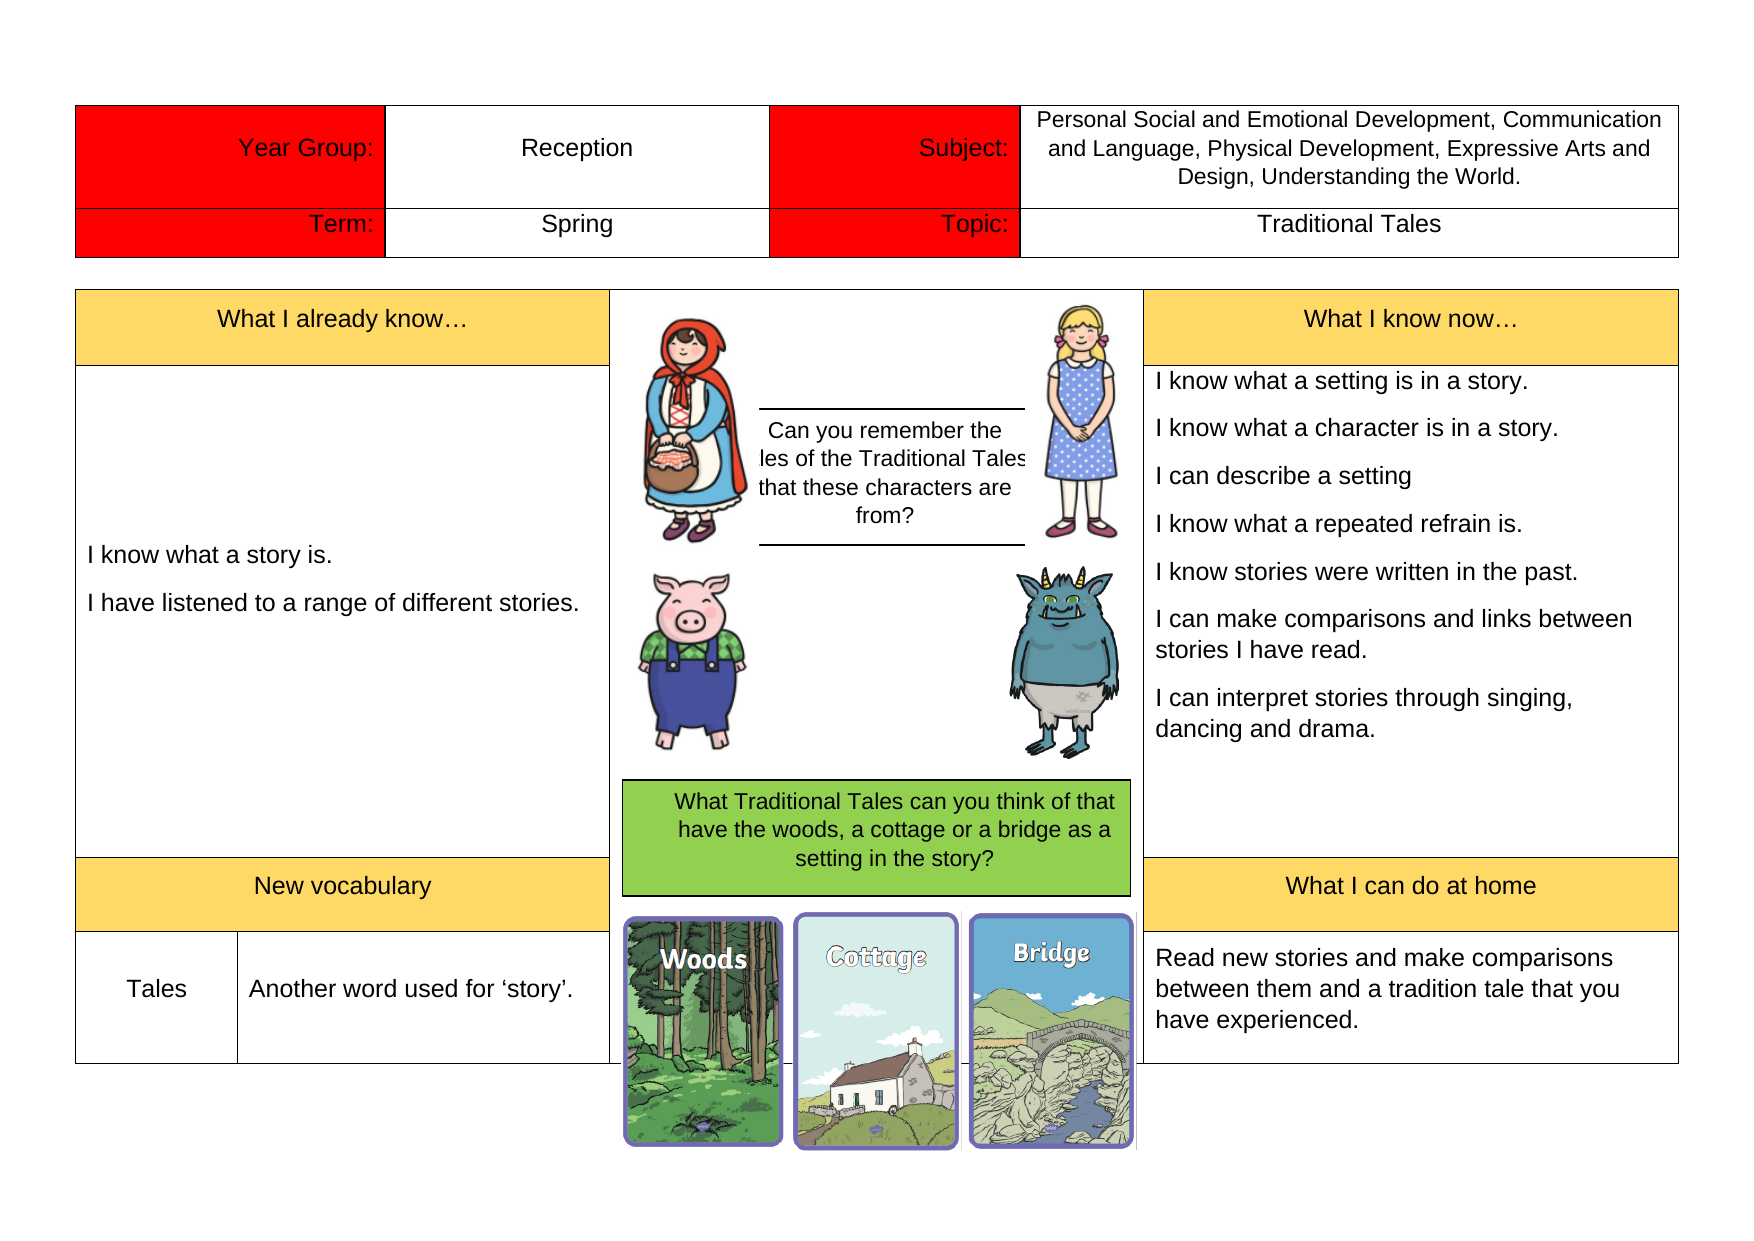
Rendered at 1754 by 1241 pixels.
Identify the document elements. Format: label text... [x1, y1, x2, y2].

table_cell Spring [386, 209, 769, 257]
table_cell I know what a story is. I have listened to a range of different stories. [76, 366, 609, 857]
picture [621, 296, 760, 559]
table_cell New vocabulary [76, 858, 609, 931]
table_cell Another word used for ‘story’. [238, 932, 609, 1063]
table_cell What I can do at home [1144, 858, 1678, 931]
table_cell Term: [76, 209, 384, 257]
picture [1025, 296, 1140, 555]
table_cell Traditional Tales [1021, 209, 1678, 257]
picture [621, 916, 784, 1148]
table_cell I know what a setting is in a story. I know what a character is in a story. I can describe a setting I know what a repeated refrain is. I know stories were written in the past. I can make comparisons and links between stories I have read. I can interpret stories through singing, dancing and drama. [1144, 366, 1678, 857]
table_header Personal Social and Emotional Development, Communication and Language, Physical Development, Expressive Arts and Design, Understanding the World. [1021, 106, 1678, 208]
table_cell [1144, 932, 1678, 1063]
picture [968, 912, 1137, 1150]
picture [632, 563, 761, 772]
table_header [610, 290, 1143, 1063]
table_header What I know now… [1144, 290, 1678, 365]
picture [995, 559, 1127, 774]
table_header What I already know… [76, 290, 609, 365]
table_header Subject: [770, 106, 1019, 208]
table_cell Tales [76, 932, 237, 1063]
table_header Year Group: [76, 106, 384, 208]
table_header Reception [386, 106, 769, 208]
picture [792, 911, 962, 1151]
table_cell Topic: [770, 209, 1019, 257]
